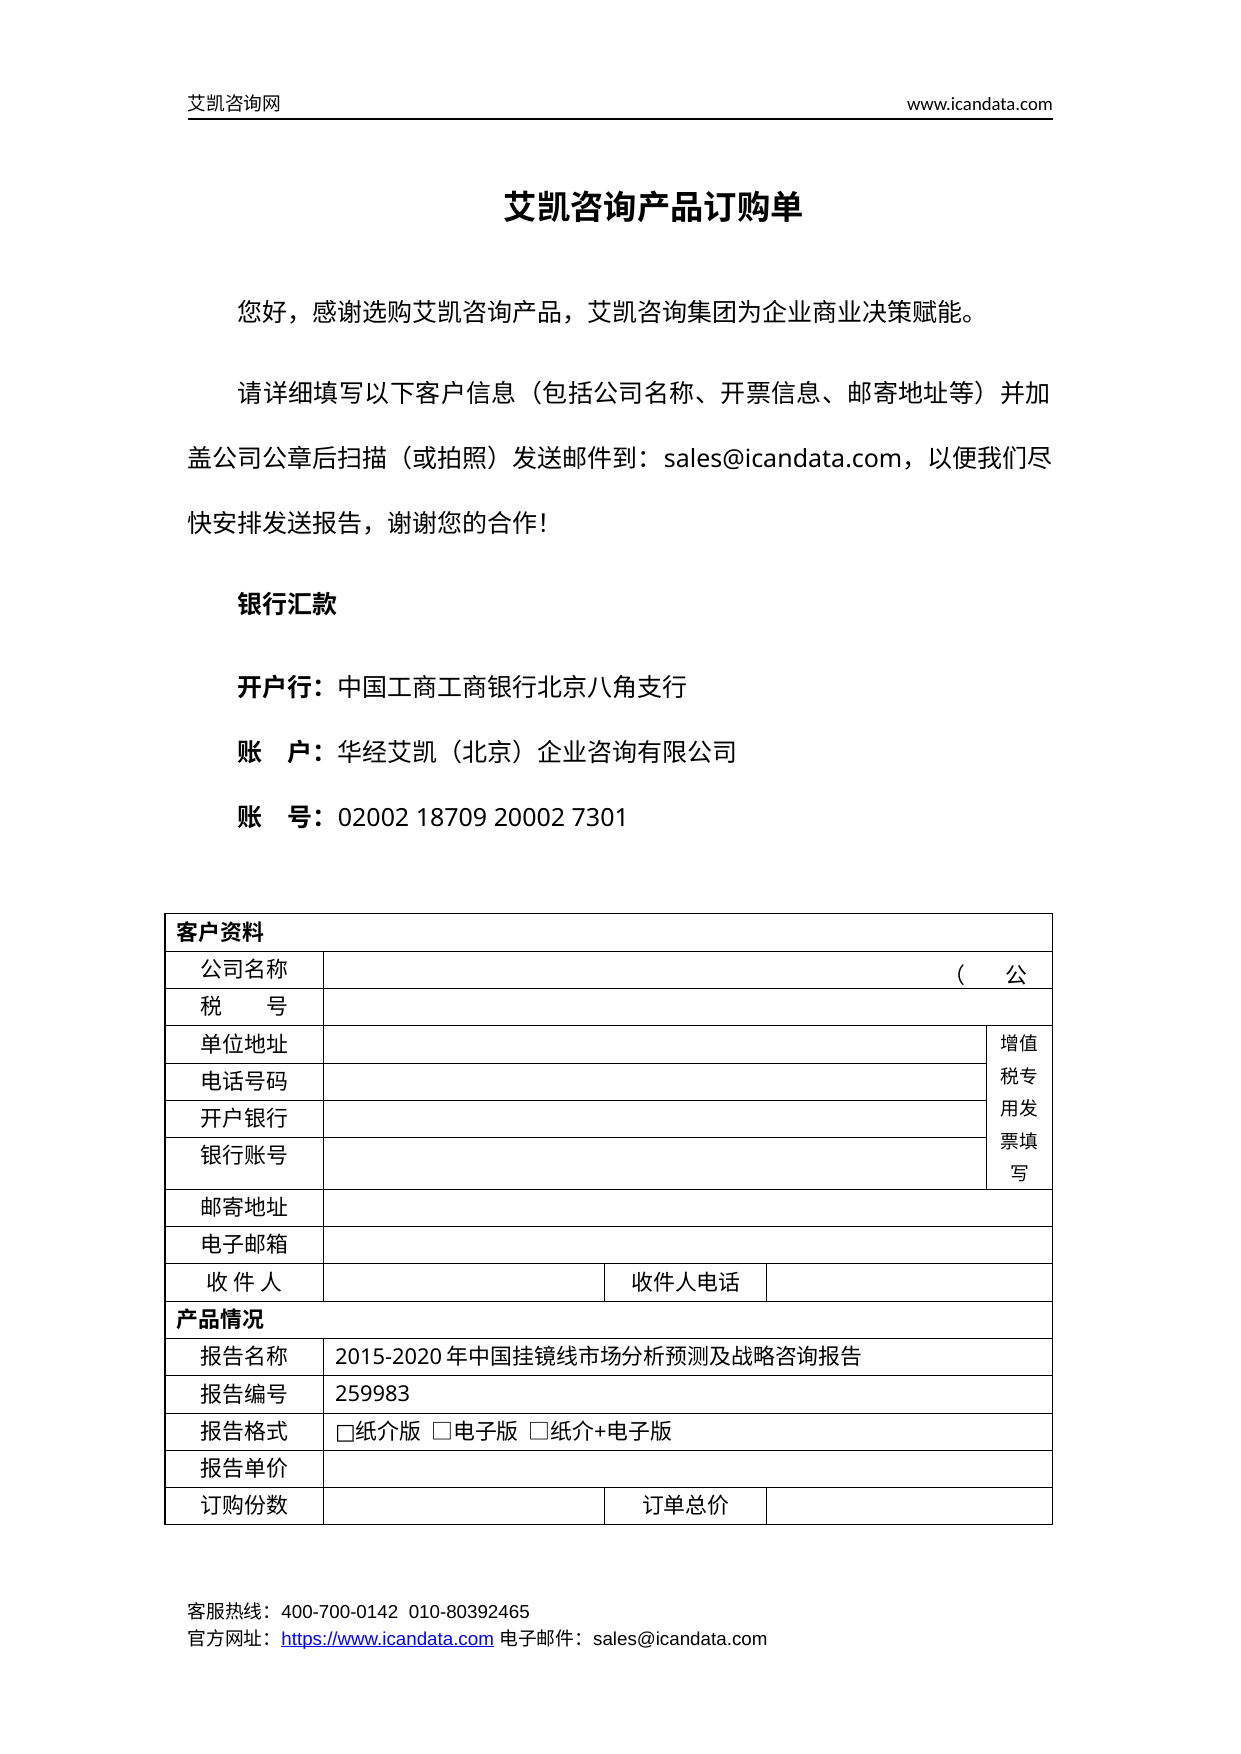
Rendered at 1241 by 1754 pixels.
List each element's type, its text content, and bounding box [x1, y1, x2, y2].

table_cell [324, 1064, 986, 1100]
table_cell 订购份数 [166, 1488, 323, 1524]
table_cell 订单总价 [605, 1488, 766, 1524]
table_cell 报告单价 [166, 1451, 323, 1487]
table_cell [324, 1190, 1052, 1226]
table_cell 259983 [324, 1376, 1052, 1412]
table_cell [767, 1488, 1052, 1524]
table_cell [324, 1451, 1052, 1487]
table_header 客户资料 [166, 914, 1052, 951]
table_cell 开户银行 [166, 1101, 323, 1137]
table_cell [324, 1138, 986, 1189]
table_cell 电话号码 [166, 1064, 323, 1100]
table_cell 银行账号 [166, 1138, 323, 1189]
table_cell [324, 1264, 604, 1301]
text 您好，感谢选购艾凯咨询产品，艾凯咨询集团为企业商业决策赋能。 [187, 278, 1053, 343]
text 开户行：中国工商工商银行北京八角支行 [187, 653, 1053, 718]
table_cell [324, 1101, 986, 1137]
table_cell [324, 952, 1052, 988]
table_cell [324, 1488, 604, 1524]
table_cell 增值税专用发票填写 [987, 1026, 1052, 1189]
table_cell 收 件 人 [166, 1264, 323, 1301]
table_cell 税 号 [166, 989, 323, 1025]
table_cell 报告编号 [166, 1376, 323, 1412]
table_cell 公司名称 [166, 952, 323, 988]
text 请详细填写以下客户信息（包括公司名称、开票信息、邮寄地址等）并加盖公司公章后扫描（或拍照）发送邮件到：sales@icandata.com，以便我们尽快安排发送报告，谢谢您的合作！ [187, 359, 1053, 554]
table_cell [324, 1026, 986, 1062]
table_cell [767, 1264, 1052, 1301]
text 账 户：华经艾凯（北京）企业咨询有限公司 [187, 718, 1053, 783]
table_cell 收件人电话 [605, 1264, 766, 1301]
table_cell 报告名称 [166, 1339, 323, 1375]
text 账 号：02002 18709 20002 7301 [187, 783, 1053, 848]
table_cell 邮寄地址 [166, 1190, 323, 1226]
table_cell [324, 1227, 1052, 1263]
table_cell [324, 989, 1052, 1025]
table_cell 报告格式 [166, 1414, 323, 1450]
table_cell 电子邮箱 [166, 1227, 323, 1263]
table_cell 产品情况 [166, 1302, 1052, 1338]
text 艾凯咨询产品订购单 [187, 172, 1053, 237]
text 银行汇款 [187, 570, 1053, 635]
table_cell 2015-2020年中国挂镜线市场分析预测及战略咨询报告 [324, 1339, 1052, 1375]
table_cell 单位地址 [166, 1026, 323, 1062]
table_cell □纸介版 □电子版 □纸介+电子版 [324, 1414, 1052, 1450]
